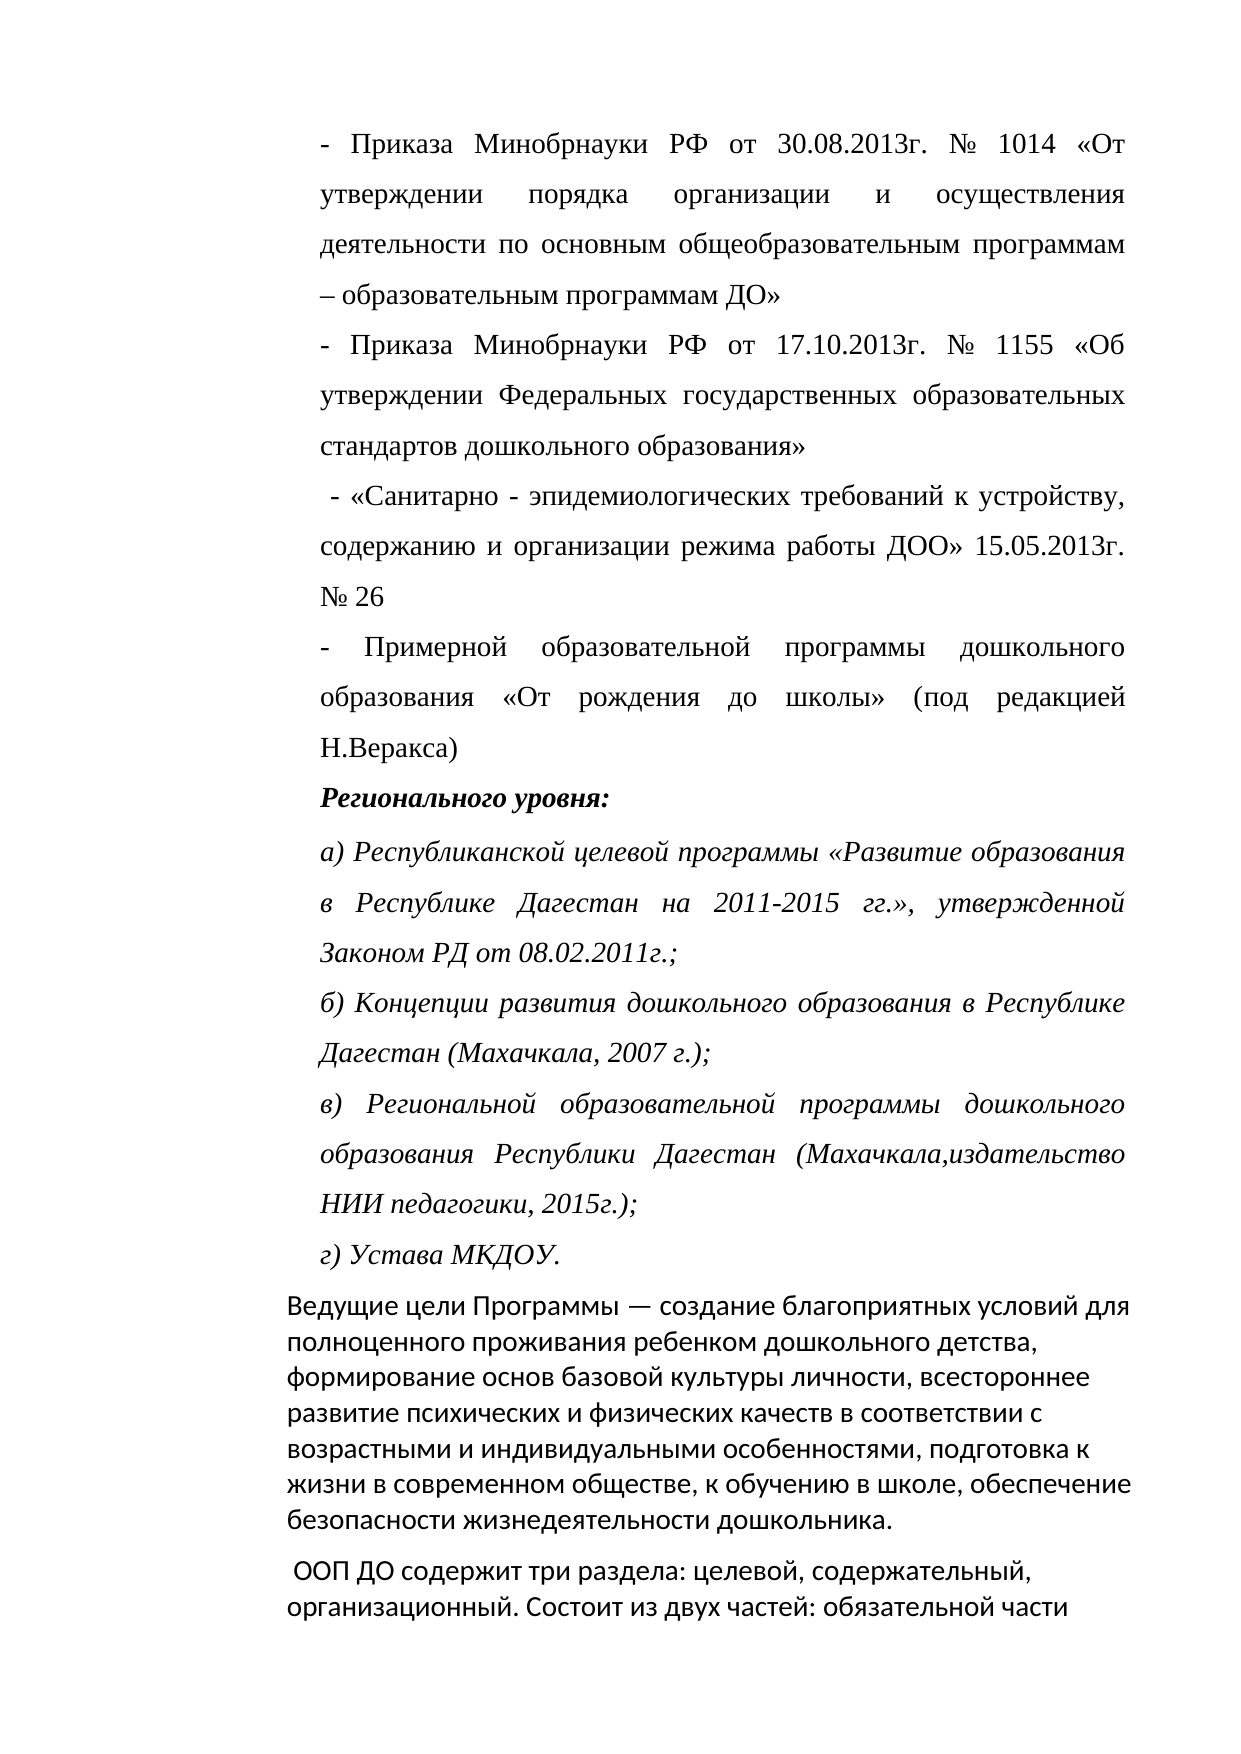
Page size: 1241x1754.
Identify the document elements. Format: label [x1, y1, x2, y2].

table_header [177, 118, 1152, 1623]
